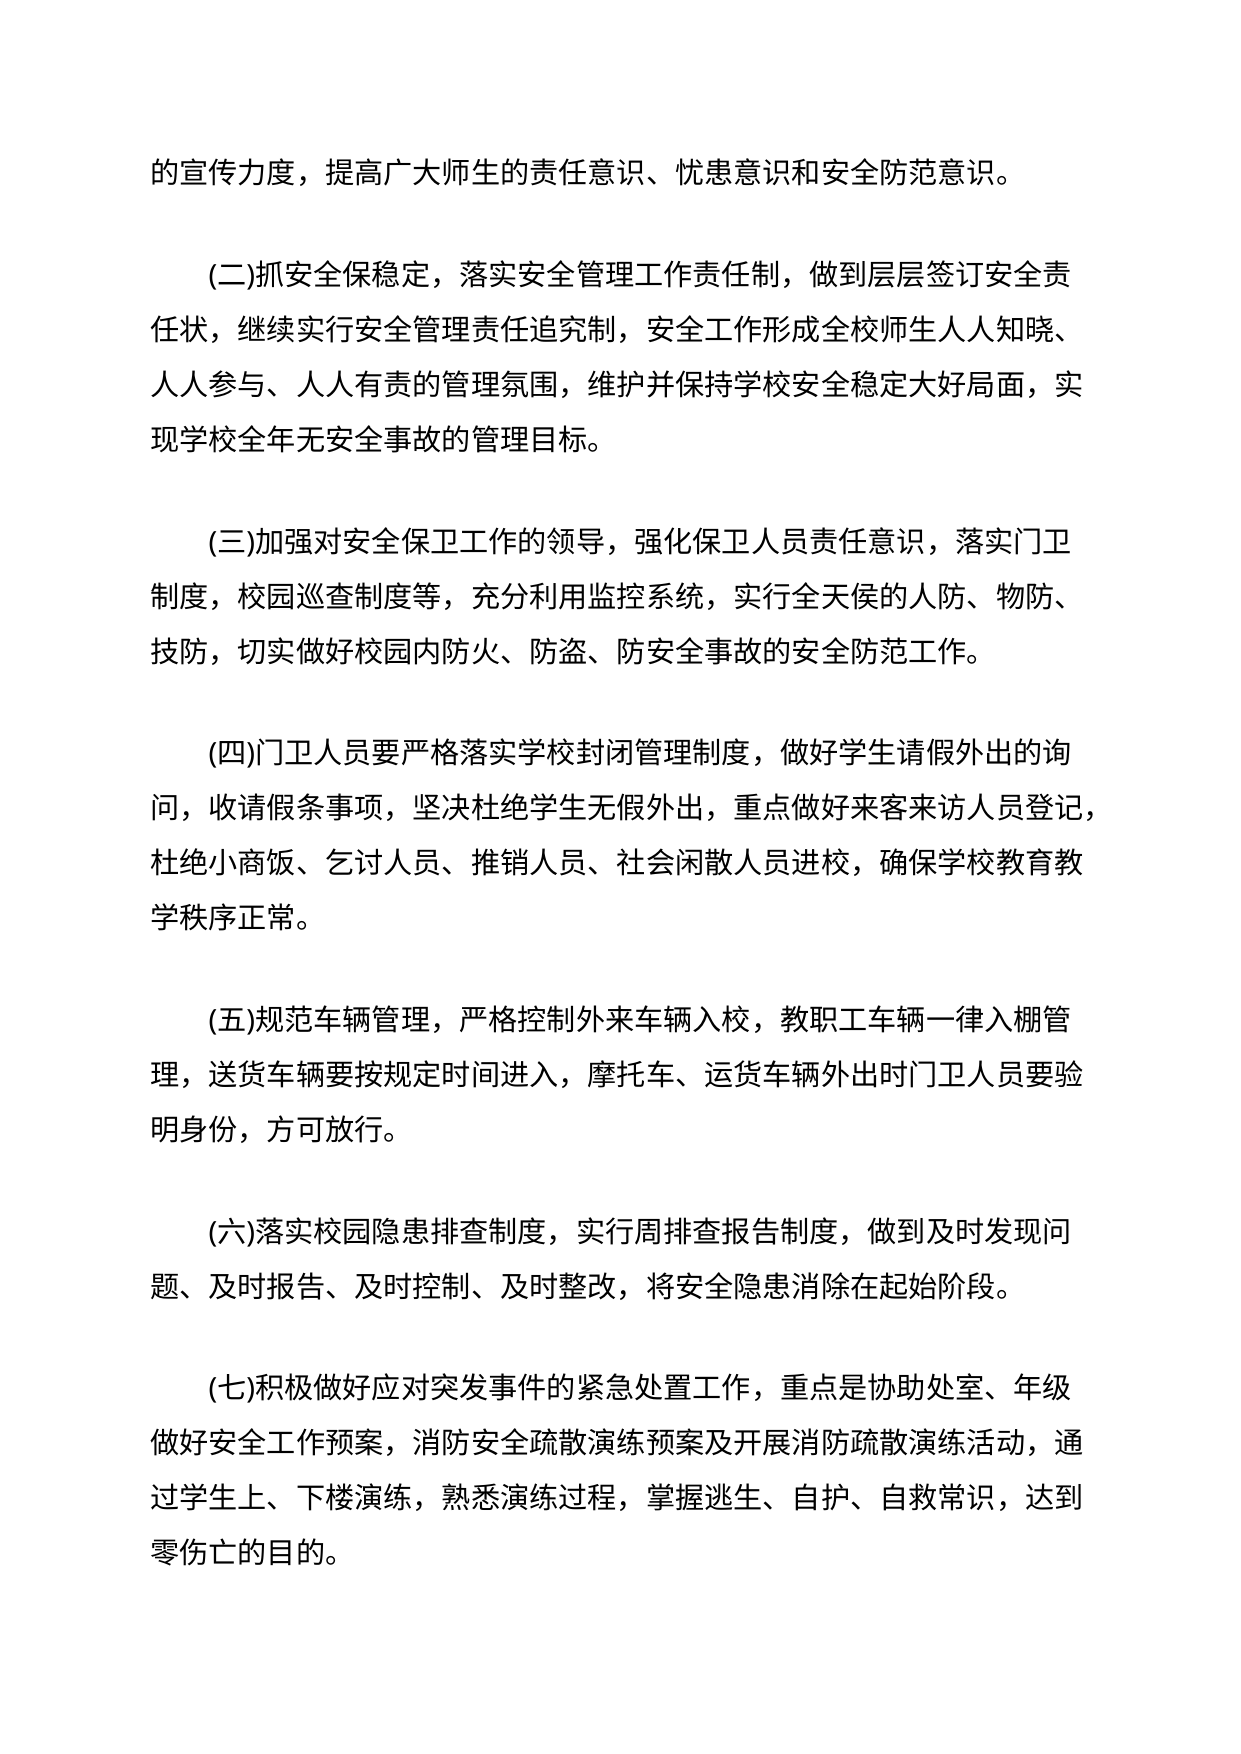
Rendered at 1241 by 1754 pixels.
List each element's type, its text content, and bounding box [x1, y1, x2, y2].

text (六)落实校园隐患排查制度，实行周排查报告制度，做到及时发现问题、及时报告、及时控制、及时整改，将安全隐患消除在起始阶段。 [150, 1208, 1090, 1306]
text (四)门卫人员要严格落实学校封闭管理制度，做好学生请假外出的询问，收请假条事项，坚决杜绝学生无假外出，重点做好来客来访人员登记，杜绝小商饭、乞讨人员、推销人员、社会闲散人员进校，确保学校教育教学秩序正常。 [150, 730, 1090, 937]
text (二)抓安全保稳定，落实安全管理工作责任制，做到层层签订安全责任状，继续实行安全管理责任追究制，安全工作形成全校师生人人知晓、人人参与、人人有责的管理氛围，维护并保持学校安全稳定大好局面，实现学校全年无安全事故的管理目标。 [150, 252, 1090, 459]
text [150, 150, 1090, 192]
text (七)积极做好应对突发事件的紧急处置工作，重点是协助处室、年级做好安全工作预案，消防安全疏散演练预案及开展消防疏散演练活动，通过学生上、下楼演练，熟悉演练过程，掌握逃生、自护、自救常识，达到零伤亡的目的。 [150, 1365, 1090, 1572]
text (三)加强对安全保卫工作的领导，强化保卫人员责任意识，落实门卫制度，校园巡查制度等，充分利用监控系统，实行全天侯的人防、物防、技防，切实做好校园内防火、防盗、防安全事故的安全防范工作。 [150, 518, 1090, 671]
text (五)规范车辆管理，严格控制外来车辆入校，教职工车辆一律入棚管理，送货车辆要按规定时间进入，摩托车、运货车辆外出时门卫人员要验明身份，方可放行。 [150, 997, 1090, 1149]
